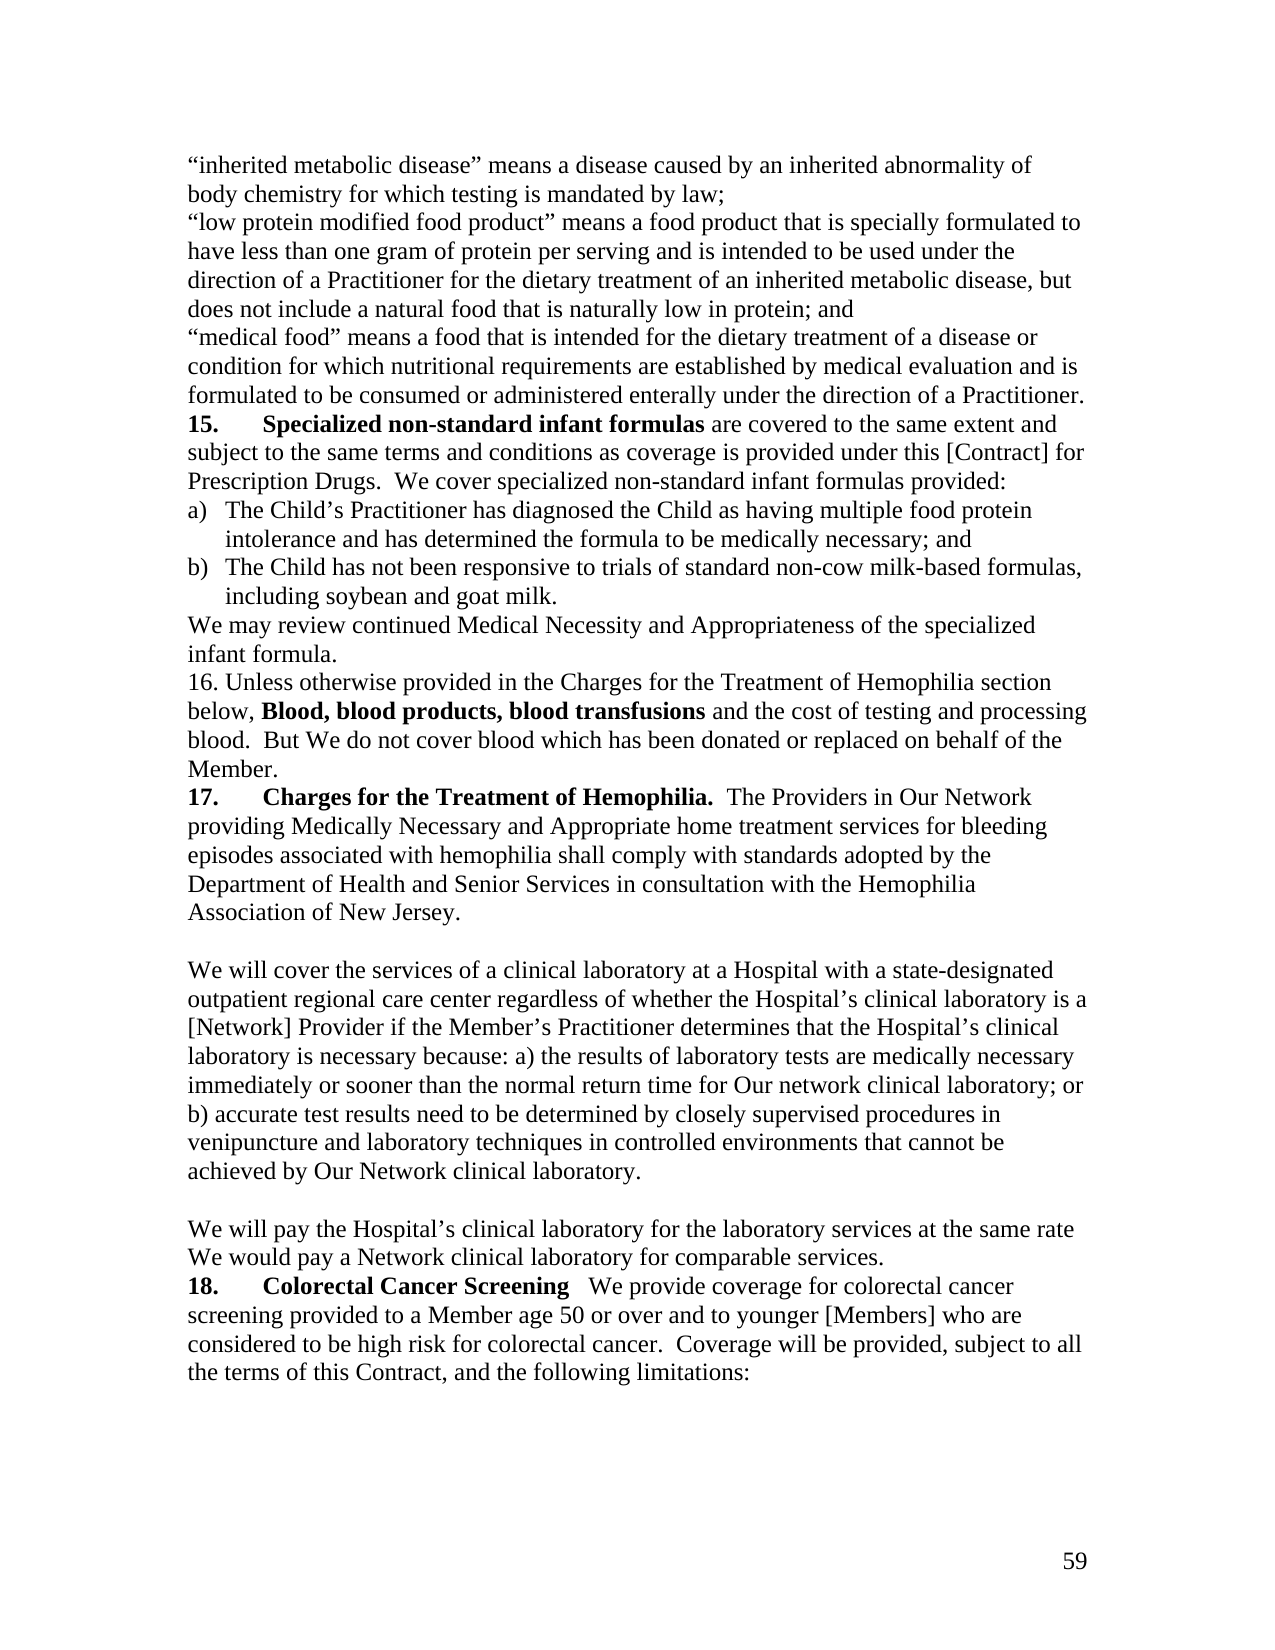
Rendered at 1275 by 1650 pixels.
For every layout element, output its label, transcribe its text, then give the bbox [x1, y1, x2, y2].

text “inherited metabolic disease” means a disease caused by an inherited abnormality of body chemistry for which testing is mandated by law; [187, 150, 1087, 207]
text “low protein modified food product” means a food product that is specially formulated to have less than one gram of protein per serving and is intended to be used under the direction of a Practitioner for the dietary treatment of an inherited metabolic disease, but does not include a natural food that is naturally low in protein; and [187, 207, 1087, 322]
text 18. Colorectal Cancer Screening We provide coverage for colorectal cancer screening provided to a Member age 50 or over and to younger [Members] who are considered to be high risk for colorectal cancer. Coverage will be provided, subject to all the terms of this Contract, and the following limitations: [187, 1271, 1087, 1386]
text We may review continued Medical Necessity and Appropriateness of the specialized infant formula. [187, 610, 1087, 667]
list The Child has not been responsive to trials of standard non-cow milk-based formulas, including soybean and goat milk. [187, 552, 1087, 610]
text 15. Specialized non-standard infant formulas are covered to the same extent and subject to the same terms and conditions as coverage is provided under this [Contract] for Prescription Drugs. We cover specialized non-standard infant formulas provided: [187, 409, 1087, 495]
text 16. Unless otherwise provided in the Charges for the Treatment of Hemophilia section below, Blood, blood products, blood transfusions and the cost of testing and processing blood. But We do not cover blood which has been donated or replaced on behalf of the Member. [187, 667, 1087, 782]
text We will pay the Hospital’s clinical laboratory for the laboratory services at the same rate We would pay a Network clinical laboratory for comparable services. [187, 1214, 1087, 1271]
text 17. Charges for the Treatment of Hemophilia. The Providers in Our Network providing Medically Necessary and Appropriate home treatment services for bleeding episodes associated with hemophilia shall comply with standards adopted by the Department of Health and Senior Services in consultation with the Hemophilia Association of New Jersey. [187, 782, 1087, 926]
text We will cover the services of a clinical laboratory at a Hospital with a state-designated outpatient regional care center regardless of whether the Hospital’s clinical laboratory is a [Network] Provider if the Member’s Practitioner determines that the Hospital’s clinical laboratory is necessary because: a) the results of laboratory tests are medically necessary immediately or sooner than the normal return time for Our network clinical laboratory; or b) accurate test results need to be determined by closely supervised procedures in venipuncture and laboratory techniques in controlled environments that cannot be achieved by Our Network clinical laboratory. [187, 955, 1087, 1185]
text “medical food” means a food that is intended for the dietary treatment of a disease or condition for which nutritional requirements are established by medical evaluation and is formulated to be consumed or administered enterally under the direction of a Practitioner. [187, 322, 1087, 409]
list The Child’s Practitioner has diagnosed the Child as having multiple food protein intolerance and has determined the formula to be medically necessary; and [187, 495, 1087, 552]
